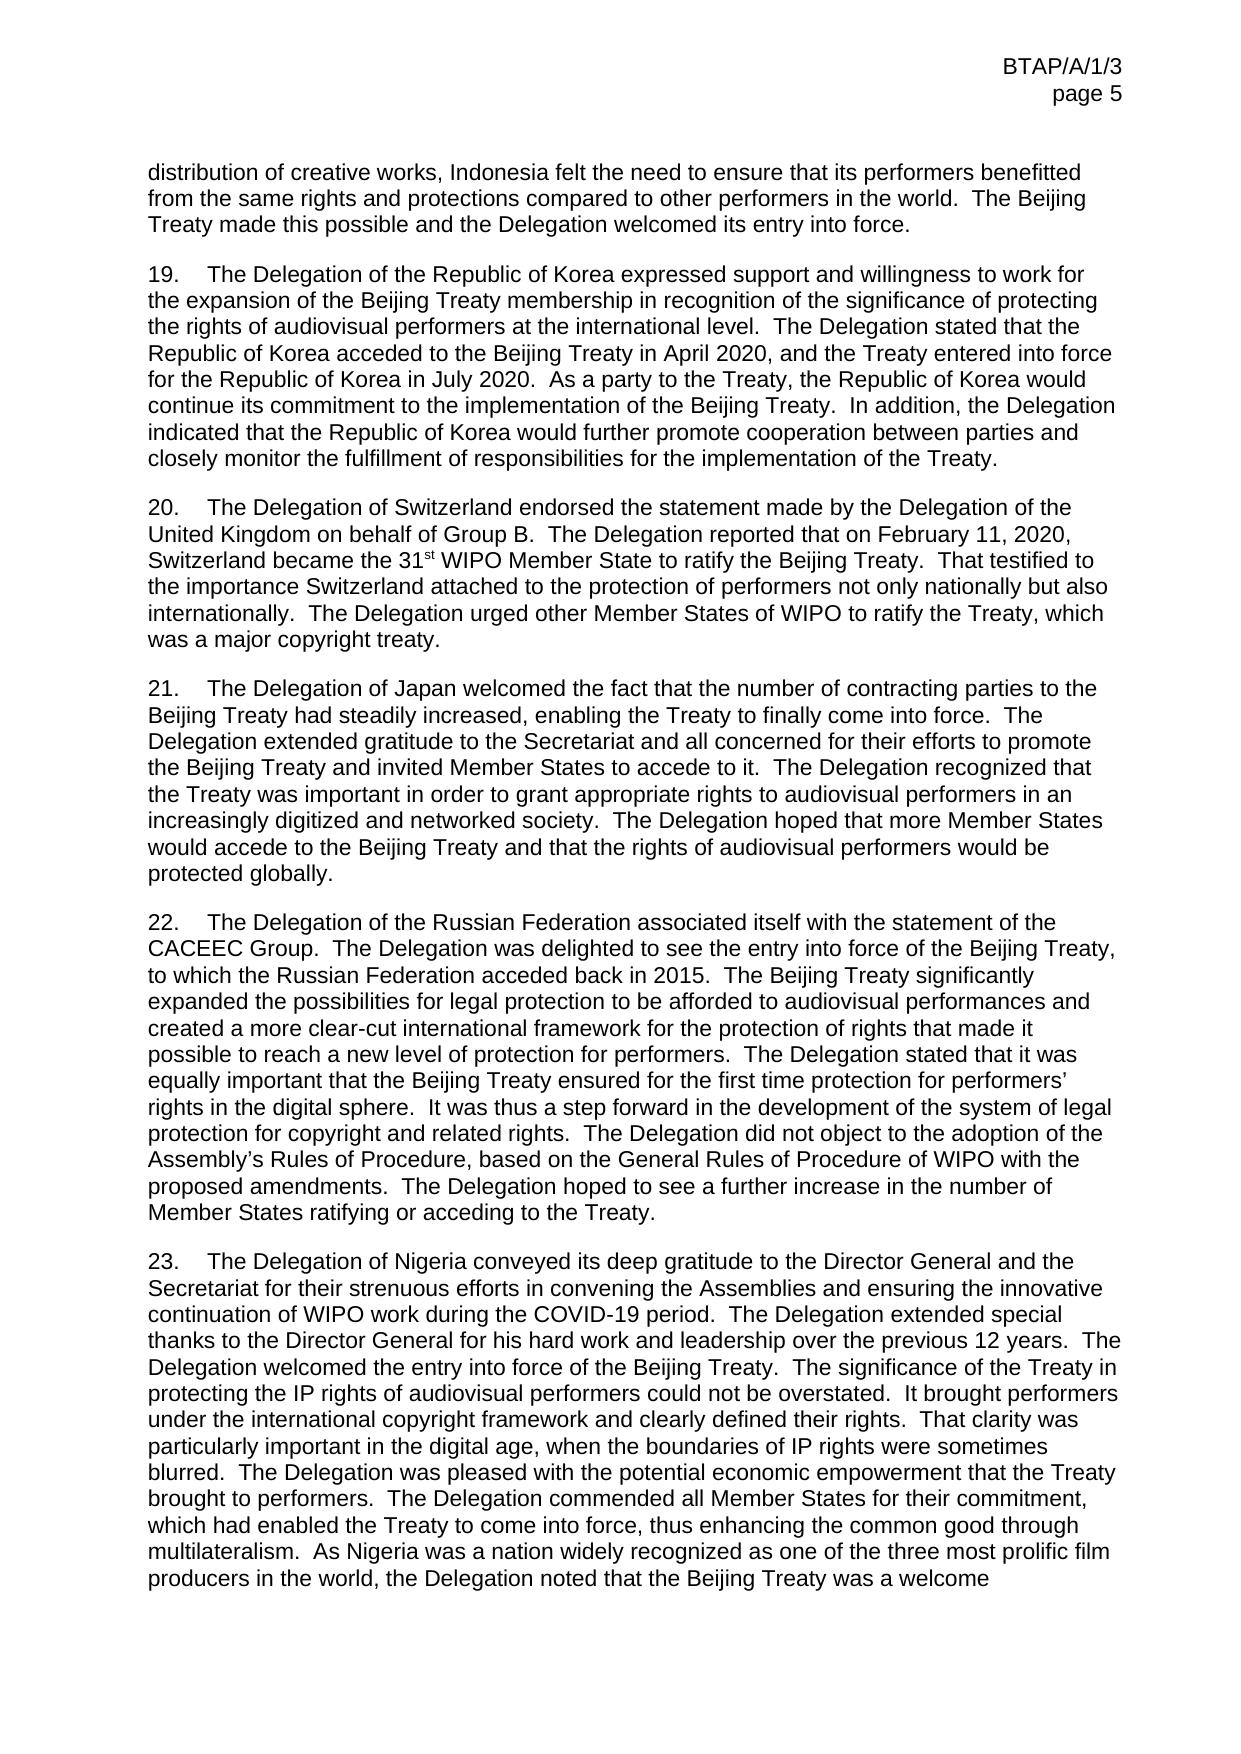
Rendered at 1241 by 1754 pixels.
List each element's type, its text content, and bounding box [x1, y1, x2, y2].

text The Delegation of the Republic of Korea expressed support and willingness to work for the expansion of the Beijing Treaty membership in recognition of the significance of protecting the rights of audiovisual performers at the international level. The Delegation stated that the Republic of Korea acceded to the Beijing Treaty in April 2020, and the Treaty entered into force for the Republic of Korea in July 2020. As a party to the Treaty, the Republic of Korea would continue its commitment to the implementation of the Beijing Treaty. In addition, the Delegation indicated that the Republic of Korea would further promote cooperation between parties and closely monitor the fulfillment of responsibilities for the implementation of the Treaty. [148, 261, 1122, 471]
text The Delegation of Switzerland endorsed the statement made by the Delegation of the United Kingdom on behalf of Group B. The Delegation reported that on February 11, 2020, Switzerland became the 31st WIPO Member State to ratify the Beijing Treaty. That testified to the importance Switzerland attached to the protection of performers not only nationally but also internationally. The Delegation urged other Member States of WIPO to ratify the Treaty, which was a major copyright treaty. [148, 494, 1122, 652]
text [148, 158, 1122, 238]
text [148, 1248, 1122, 1591]
text The Delegation of the Russian Federation associated itself with the statement of the CACEEC Group. The Delegation was delighted to see the entry into force of the Beijing Treaty, to which the Russian Federation acceded back in 2015. The Beijing Treaty significantly expanded the possibilities for legal protection to be afforded to audiovisual performances and created a more clear-cut international framework for the protection of rights that made it possible to reach a new level of protection for performers. The Delegation stated that it was equally important that the Beijing Treaty ensured for the first time protection for performers’ rights in the digital sphere. It was thus a step forward in the development of the system of legal protection for copyright and related rights. The Delegation did not object to the adoption of the Assembly’s Rules of Procedure, based on the General Rules of Procedure of WIPO with the proposed amendments. The Delegation hoped to see a further increase in the number of Member States ratifying or acceding to the Treaty. [148, 909, 1122, 1225]
text The Delegation of Japan welcomed the fact that the number of contracting parties to the Beijing Treaty had steadily increased, enabling the Treaty to finally come into force. The Delegation extended gratitude to the Secretariat and all concerned for their efforts to promote the Beijing Treaty and invited Member States to accede to it. The Delegation recognized that the Treaty was important in order to grant appropriate rights to audiovisual performers in an increasingly digitized and networked society. The Delegation hoped that more Member States would accede to the Beijing Treaty and that the rights of audiovisual performers would be protected globally. [148, 675, 1122, 886]
